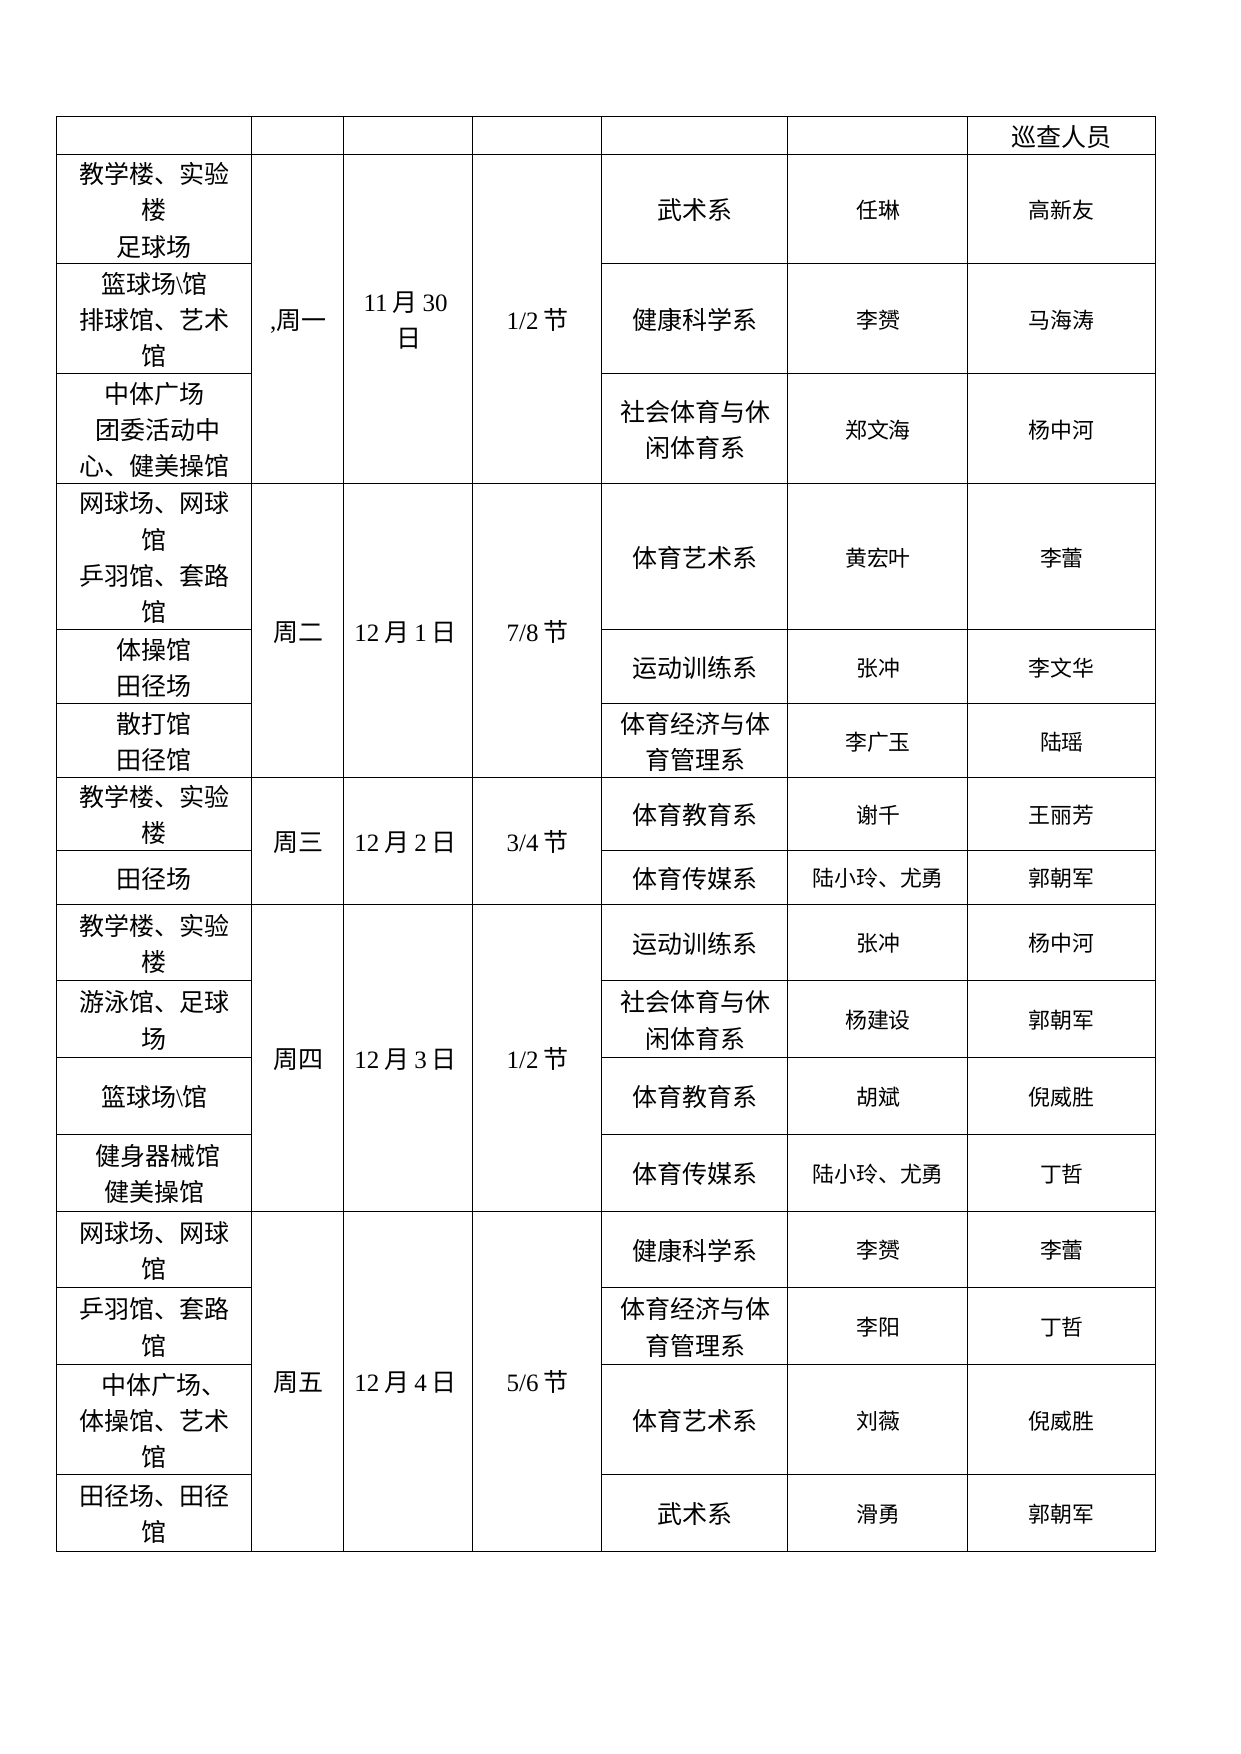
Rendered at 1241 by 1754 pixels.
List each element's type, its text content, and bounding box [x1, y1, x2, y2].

table_cell 体育经济与体育管理系 [602, 1288, 787, 1364]
table_cell 中体广场、 体操馆、艺术馆 [57, 1365, 251, 1474]
table_cell 篮球场\馆 [57, 1058, 251, 1134]
table_cell 任琳 [788, 155, 967, 263]
table_cell 田径场 [57, 851, 251, 903]
table_cell 武术系 [602, 155, 787, 263]
table_cell 田径场、田径馆 [57, 1475, 251, 1551]
table_cell 运动训练系 [602, 630, 787, 703]
table_cell 郭朝军 [968, 851, 1155, 903]
table_cell 丁哲 [968, 1288, 1155, 1364]
table_cell 检查系部 [602, 117, 787, 153]
table_cell 李赟 [788, 1212, 967, 1287]
table_cell 12月1日 [344, 484, 472, 777]
table_cell 教学楼、实验楼 [57, 905, 251, 980]
table_cell 网球场、网球馆 乒羽馆、套路馆 [57, 484, 251, 629]
table_cell 体育艺术系 [602, 484, 787, 629]
table_cell 5/6节 [473, 1212, 601, 1551]
table_cell 张冲 [788, 905, 967, 980]
table_cell 黄宏叶 [788, 484, 967, 629]
table_cell 1/2节 [473, 905, 601, 1211]
table_cell 社会体育与休闲体育系 [602, 981, 787, 1057]
table_cell 郭朝军 [968, 1475, 1155, 1551]
table_cell 体操馆 田径场 [57, 630, 251, 703]
table_cell 马海涛 [968, 264, 1155, 373]
table_cell 健身器械馆 健美操馆 [57, 1135, 251, 1211]
table_cell 倪威胜 [968, 1365, 1155, 1474]
table_cell 刘薇 [788, 1365, 967, 1474]
table_cell 教学楼、实验楼 足球场 [57, 155, 251, 263]
table_cell 周五 [252, 1212, 343, 1551]
table_cell 7/8节 [473, 484, 601, 777]
table_cell 李蕾 [968, 1212, 1155, 1287]
table_cell 丁哲 [968, 1135, 1155, 1211]
table_cell 杨建设 [788, 981, 967, 1057]
table_cell 体育艺术系 [602, 1365, 787, 1474]
table_cell 高新友 [968, 155, 1155, 263]
table_cell 12月3日 [344, 905, 472, 1211]
table_cell 周三 [252, 778, 343, 903]
table_cell 李蕾 [968, 484, 1155, 629]
table_cell 李阳 [788, 1288, 967, 1364]
table_cell 运动训练系 [602, 905, 787, 980]
table_cell 武术系 [602, 1475, 787, 1551]
table_cell 周四 [252, 905, 343, 1211]
table_cell 1/2节 [473, 155, 601, 483]
table_cell 李赟 [788, 264, 967, 373]
table_cell 健康科学系 [602, 264, 787, 373]
table_cell 乒羽馆、套路馆 [57, 1288, 251, 1364]
table_cell 12月4日 [344, 1212, 472, 1551]
table_cell 胡斌 [788, 1058, 967, 1134]
table_cell 体育经济与体育管理系 [602, 704, 787, 777]
table_cell 11月30日 [344, 155, 472, 483]
table_cell 教务处 巡查人员 [968, 117, 1155, 153]
table_cell 倪威胜 [968, 1058, 1155, 1134]
table_cell 中体广场 团委活动中心、健美操馆 [57, 374, 251, 483]
table_cell 体育传媒系 [602, 1135, 787, 1211]
table_cell 社会体育与休闲体育系 [602, 374, 787, 483]
table_cell 3/4节 [473, 778, 601, 903]
table_cell 李文华 [968, 630, 1155, 703]
table_cell 篮球场\馆 排球馆、艺术馆 [57, 264, 251, 373]
table_cell ,周一 [252, 155, 343, 483]
table_cell 教学楼、实验楼 [57, 778, 251, 850]
table_cell 游泳馆、足球场 [57, 981, 251, 1057]
table_cell 检查节次 [473, 117, 601, 153]
table_cell 体育教育系 [602, 1058, 787, 1134]
table_cell 谢千 [788, 778, 967, 850]
table_cell 12月2日 [344, 778, 472, 903]
table_cell 陆小玲、尤勇 [788, 851, 967, 903]
table_cell 健康科学系 [602, 1212, 787, 1287]
table_cell 网球场、网球馆 [57, 1212, 251, 1287]
table_cell 检查日期 [344, 117, 472, 153]
table_cell 散打馆 田径馆 [57, 704, 251, 777]
table_cell 体育传媒系 [602, 851, 787, 903]
table_cell 杨中河 [968, 374, 1155, 483]
table_cell 李广玉 [788, 704, 967, 777]
table_cell 王丽芳 [968, 778, 1155, 850]
table_cell 陆小玲、尤勇 [788, 1135, 967, 1211]
table_cell 陆瑶 [968, 704, 1155, 777]
table_cell 郑文海 [788, 374, 967, 483]
table_cell 滑勇 [788, 1475, 967, 1551]
table_cell 杨中河 [968, 905, 1155, 980]
table_cell 周二 [252, 484, 343, 777]
table_cell 检查人员 [788, 117, 967, 153]
table_cell 周次 [252, 117, 343, 153]
table_cell 郭朝军 [968, 981, 1155, 1057]
table_cell 体育教育系 [602, 778, 787, 850]
table_cell 张冲 [788, 630, 967, 703]
